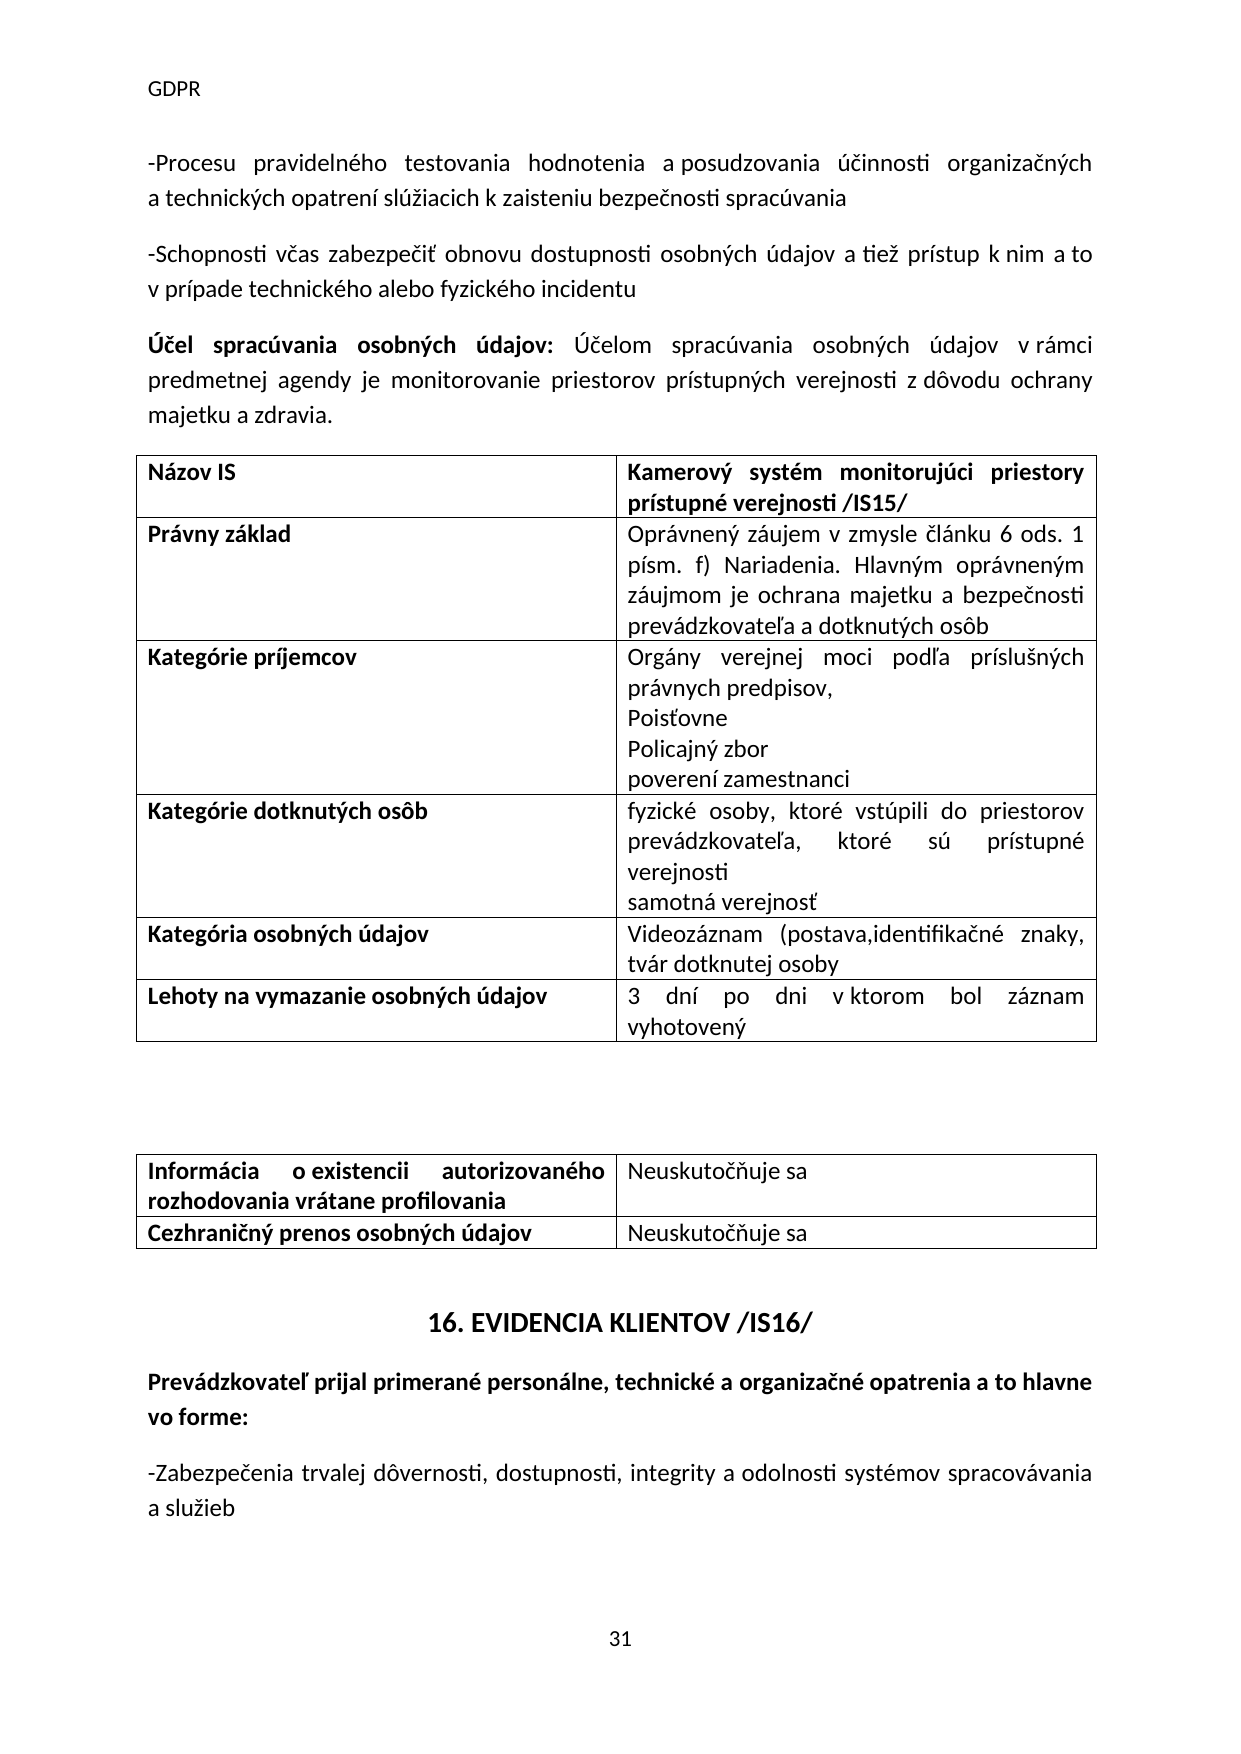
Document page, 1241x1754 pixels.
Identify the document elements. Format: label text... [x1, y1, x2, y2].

table_cell Kategória osobných údajov [137, 918, 616, 979]
table_cell Lehoty na vymazanie osobných údajov [137, 980, 616, 1041]
text 16. EVIDENCIA KLIENTOV /IS16/ [148, 1304, 1093, 1340]
table_cell Oprávnený záujem v zmysle článku 6 ods. 1 písm. f) Nariadenia. Hlavným oprávneným záujmom je ochrana majetku a bezpečnosti prevádzkovateľa a dotknutých osôb [617, 518, 1096, 640]
table_cell Orgány verejnej moci podľa príslušných právnych predpisov, Poisťovne Policajný zbor poverení zamestnanci [617, 641, 1096, 794]
text -Zabezpečenia trvalej dôvernosti, dostupnosti, integrity a odolnosti systémov spracovávania a služieb [148, 1457, 1093, 1523]
table_cell Kategórie dotknutých osôb [137, 795, 616, 917]
table_cell Neuskutočňuje sa [617, 1217, 1096, 1248]
table_header Názov IS [137, 456, 616, 517]
table_cell Kategórie príjemcov [137, 641, 616, 794]
table_cell fyzické osoby, ktoré vstúpili do priestorov prevádzkovateľa, ktoré sú prístupné verejnosti samotná verejnosť [617, 795, 1096, 917]
table_header Kamerový systém monitorujúci priestory prístupné verejnosti /IS15/ [617, 456, 1096, 517]
table_header Neuskutočňuje sa [617, 1155, 1096, 1216]
text Účel spracúvania osobných údajov: Účelom spracúvania osobných údajov v rámci predmetnej agendy je monitorovanie priestorov prístupných verejnosti z dôvodu ochrany majetku a zdravia. [148, 329, 1093, 430]
text -Schopnosti včas zabezpečiť obnovu dostupnosti osobných údajov a tiež prístup k nim a to v prípade technického alebo fyzického incidentu [148, 238, 1093, 304]
text -Procesu pravidelného testovania hodnotenia a posudzovania účinnosti organizačných a technických opatrení slúžiacich k zaisteniu bezpečnosti spracúvania [148, 148, 1093, 213]
text Prevádzkovateľ prijal primerané personálne, technické a organizačné opatrenia a to hlavne vo forme: [148, 1366, 1093, 1432]
table_cell Videozáznam (postava,identifikačné znaky, tvár dotknutej osoby [617, 918, 1096, 979]
table_header Informácia o existencii autorizovaného rozhodovania vrátane profilovania [137, 1155, 616, 1216]
table_cell 3 dní po dni v ktorom bol záznam vyhotovený [617, 980, 1096, 1041]
table_cell Právny základ [137, 518, 616, 640]
table_cell Cezhraničný prenos osobných údajov [137, 1217, 616, 1248]
